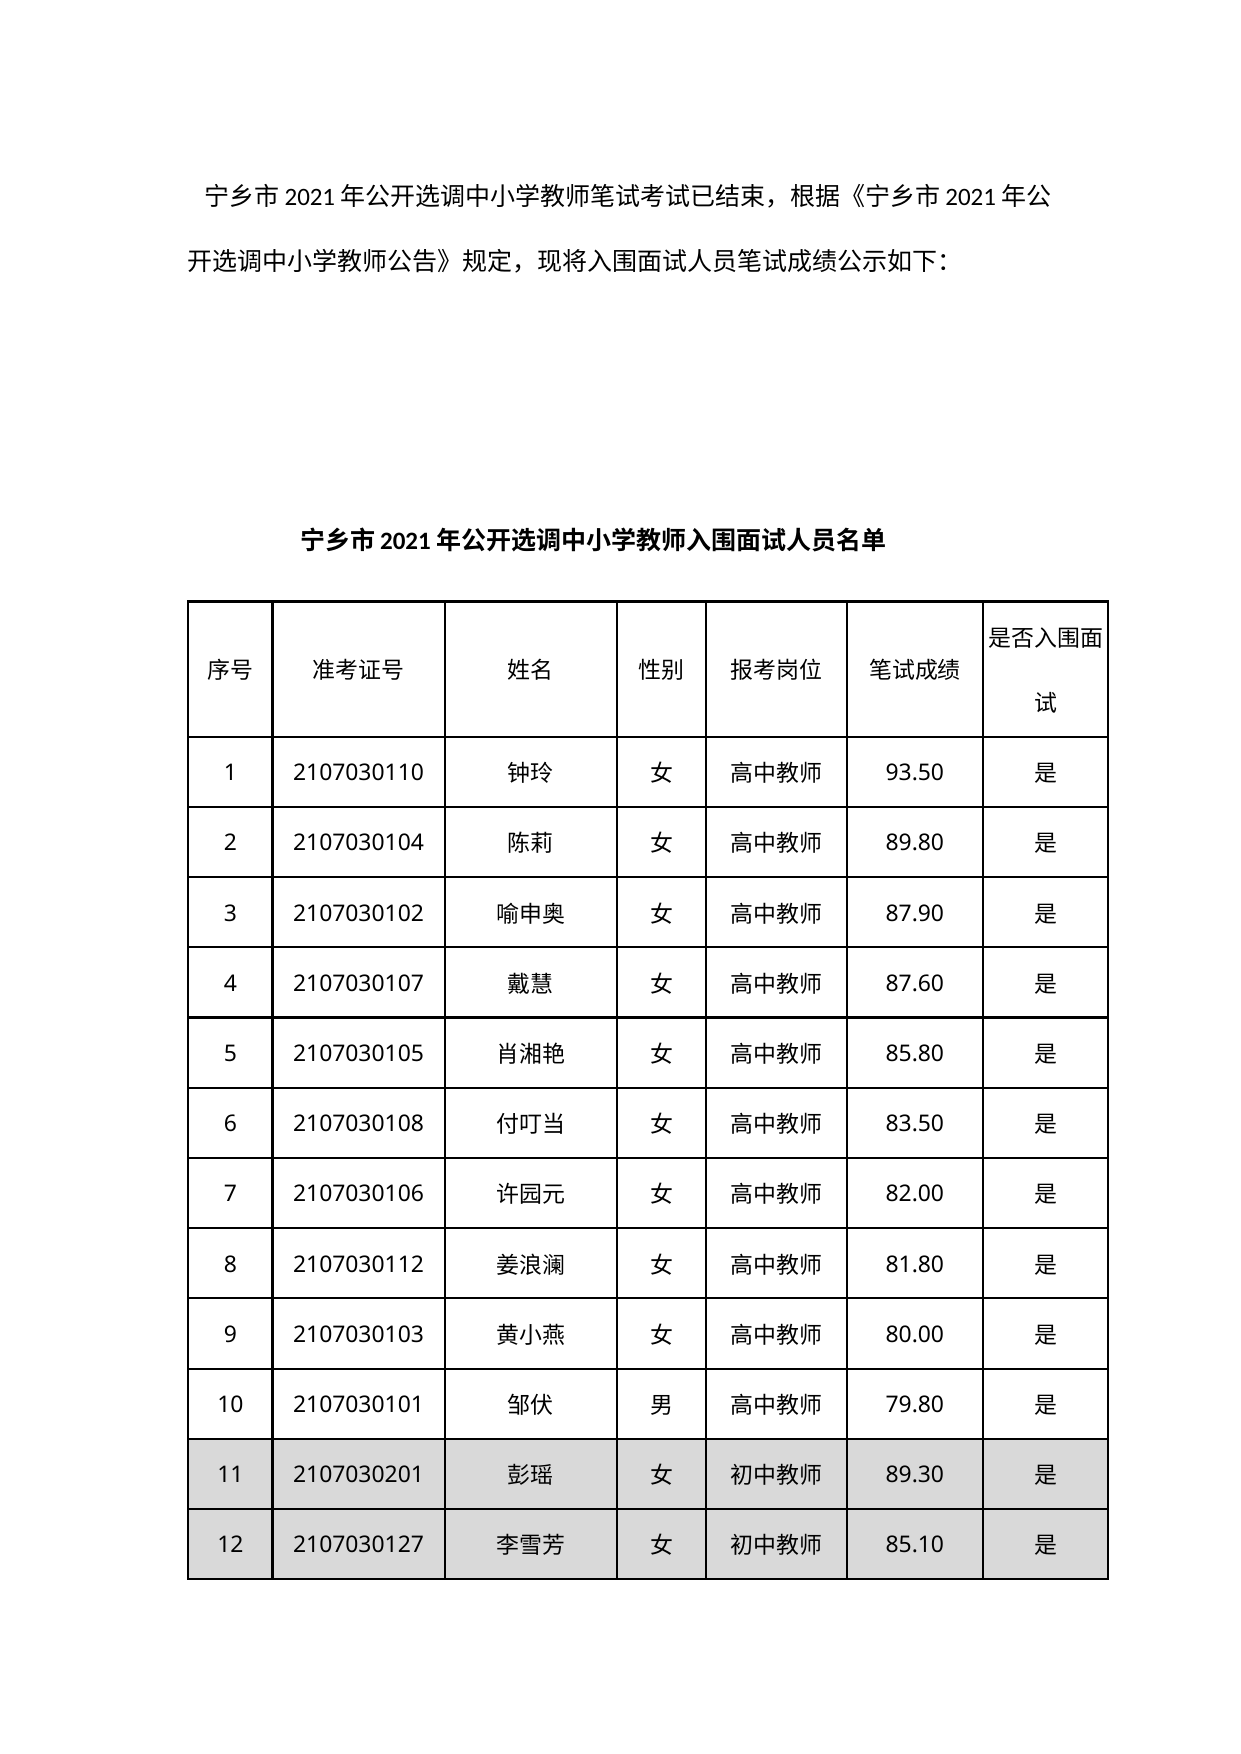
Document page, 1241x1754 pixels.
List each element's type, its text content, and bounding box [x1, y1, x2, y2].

table_header 序号 [189, 603, 271, 736]
table_cell 高中教师 [707, 738, 846, 806]
table_header 笔试成绩 [848, 603, 982, 736]
table_cell 李雪芳 [446, 1510, 616, 1578]
table_cell 陈莉 [446, 808, 616, 876]
table_cell 2107030105 [274, 1019, 444, 1087]
table_cell 7 [189, 1159, 271, 1227]
table_cell 是 [984, 738, 1107, 806]
table_cell 喻申奥 [446, 878, 616, 946]
table_cell 姜浪澜 [446, 1229, 616, 1297]
table_header 性别 [618, 603, 705, 736]
table_cell 是 [984, 808, 1107, 876]
table_cell 2107030104 [274, 808, 444, 876]
table_header 是否入围面试 [984, 603, 1107, 736]
table_cell 2107030103 [274, 1299, 444, 1367]
table_cell 是 [984, 1440, 1107, 1508]
table_cell 女 [618, 1229, 705, 1297]
table_cell 高中教师 [707, 1370, 846, 1438]
table_cell 邹伏 [446, 1370, 616, 1438]
table_cell 85.10 [848, 1510, 982, 1578]
table_cell 高中教师 [707, 878, 846, 946]
table_cell 初中教师 [707, 1510, 846, 1578]
table_cell 3 [189, 878, 271, 946]
table_cell 5 [189, 1019, 271, 1087]
text 宁乡市2021年公开选调中小学教师笔试考试已结束，根据《宁乡市2021年公开选调中小学教师公告》规定，现将入围面试人员笔试成绩公示如下： [187, 162, 1053, 292]
table_cell 2107030112 [274, 1229, 444, 1297]
table_cell 女 [618, 1019, 705, 1087]
table_cell 许园元 [446, 1159, 616, 1227]
table_cell 2107030102 [274, 878, 444, 946]
table_cell 女 [618, 878, 705, 946]
table_cell 高中教师 [707, 808, 846, 876]
table_cell 1 [189, 738, 271, 806]
table_cell 89.30 [848, 1440, 982, 1508]
table_cell 女 [618, 1089, 705, 1157]
table_cell 81.80 [848, 1229, 982, 1297]
table_cell 女 [618, 808, 705, 876]
table_cell 女 [618, 1510, 705, 1578]
table_cell 6 [189, 1089, 271, 1157]
table_cell 2107030201 [274, 1440, 444, 1508]
table_cell 高中教师 [707, 1229, 846, 1297]
table_cell 付叮当 [446, 1089, 616, 1157]
table_cell 93.50 [848, 738, 982, 806]
table_cell 高中教师 [707, 1089, 846, 1157]
table_cell 女 [618, 948, 705, 1016]
table_cell 女 [618, 1440, 705, 1508]
table_cell 黄小燕 [446, 1299, 616, 1367]
table_cell 2107030127 [274, 1510, 444, 1578]
table_cell 82.00 [848, 1159, 982, 1227]
table_cell 89.80 [848, 808, 982, 876]
table_cell 87.90 [848, 878, 982, 946]
table_header 姓名 [446, 603, 616, 736]
table_cell 初中教师 [707, 1440, 846, 1508]
table_cell 是 [984, 1159, 1107, 1227]
table_cell 2107030107 [274, 948, 444, 1016]
table_cell 2107030108 [274, 1089, 444, 1157]
table_cell 钟玲 [446, 738, 616, 806]
table_cell 女 [618, 1299, 705, 1367]
table_cell 高中教师 [707, 1159, 846, 1227]
table_cell 是 [984, 1370, 1107, 1438]
table_cell 是 [984, 1299, 1107, 1367]
table_cell 女 [618, 1159, 705, 1227]
table_cell 高中教师 [707, 1299, 846, 1367]
table_cell 80.00 [848, 1299, 982, 1367]
table_cell 肖湘艳 [446, 1019, 616, 1087]
text 宁乡市2021年公开选调中小学教师入围面试人员名单 [187, 506, 1053, 571]
table_cell 2107030110 [274, 738, 444, 806]
table_cell 85.80 [848, 1019, 982, 1087]
table_cell 是 [984, 878, 1107, 946]
table_cell 10 [189, 1370, 271, 1438]
table_cell 79.80 [848, 1370, 982, 1438]
table_cell 是 [984, 1510, 1107, 1578]
table_header 报考岗位 [707, 603, 846, 736]
table_cell 83.50 [848, 1089, 982, 1157]
table_cell 12 [189, 1510, 271, 1578]
table_cell 彭瑶 [446, 1440, 616, 1508]
table_cell 4 [189, 948, 271, 1016]
table_cell 男 [618, 1370, 705, 1438]
table_cell 2 [189, 808, 271, 876]
table_cell 87.60 [848, 948, 982, 1016]
table_cell 2107030101 [274, 1370, 444, 1438]
table_cell 戴慧 [446, 948, 616, 1016]
table_cell 是 [984, 1229, 1107, 1297]
table_cell 是 [984, 1089, 1107, 1157]
table_cell 11 [189, 1440, 271, 1508]
table_cell 高中教师 [707, 948, 846, 1016]
table_header 准考证号 [274, 603, 444, 736]
table_cell 是 [984, 1019, 1107, 1087]
table_cell 是 [984, 948, 1107, 1016]
table_cell 9 [189, 1299, 271, 1367]
table_cell 高中教师 [707, 1019, 846, 1087]
table_cell 2107030106 [274, 1159, 444, 1227]
table_cell 8 [189, 1229, 271, 1297]
table_cell 女 [618, 738, 705, 806]
